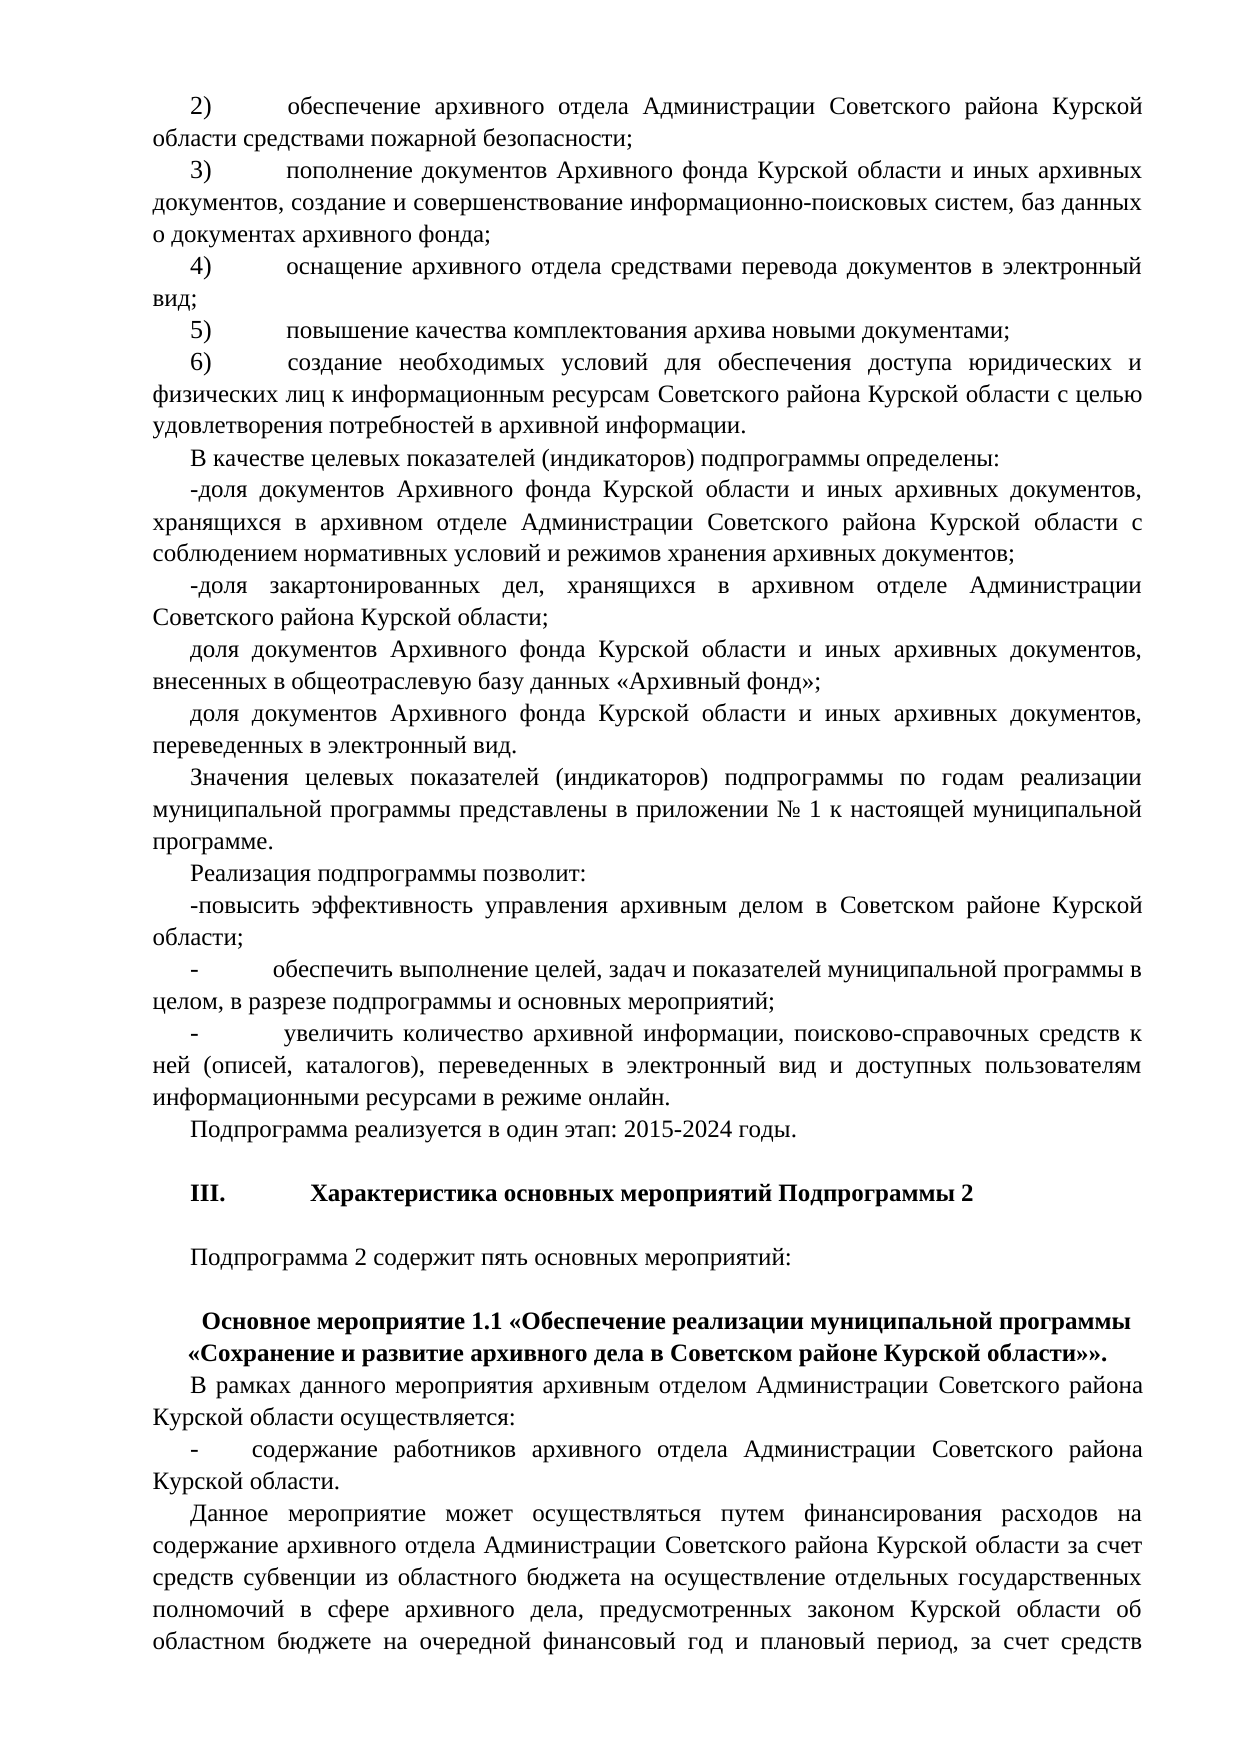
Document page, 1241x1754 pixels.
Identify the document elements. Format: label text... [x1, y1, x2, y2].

list создание необходимых условий для обеспечения доступа юридических и физических лиц к информационным ресурсам Советского района Курской области с целью удовлетворения потребностей в архивной информации. [152, 344, 1143, 440]
list пополнение документов Архивного фонда Курской области и иных архивных документов, создание и совершенствование информационно-поисковых систем, баз данных о документах архивного фонда; [152, 153, 1143, 248]
text -повысить эффективность управления архивным делом в Советском районе Курской области; [152, 888, 1143, 952]
text Реализация подпрограммы позволит: [152, 856, 1143, 888]
text Подпрограмма 2 содержит пять основных мероприятий: [152, 1240, 1143, 1272]
text -доля закартонированных дел, хранящихся в архивном отделе Администрации Советского района Курской области; [152, 568, 1143, 632]
text -доля документов Архивного фонда Курской области и иных архивных документов, хранящихся в архивном отделе Администрации Советского района Курской области с соблюдением нормативных условий и режимов хранения архивных документов; [152, 472, 1143, 568]
text Значения целевых показателей (индикаторов) подпрограммы по годам реализации муниципальной программы представлены в приложении № 1 к настоящей муниципальной программе. [152, 760, 1143, 856]
text В качестве целевых показателей (индикаторов) подпрограммы определены: [152, 440, 1143, 472]
text Основное мероприятие 1.1 «Обеспечение реализации муниципальной программы «Сохранение и развитие архивного дела в Советском районе Курской области»». [152, 1304, 1143, 1368]
text доля документов Архивного фонда Курской области и иных архивных документов, переведенных в электронный вид. [152, 696, 1143, 760]
text В рамках данного мероприятия архивным отделом Администрации Советского района Курской области осуществляется: [152, 1368, 1143, 1432]
list содержание работников архивного отдела Администрации Советского района Курской области. [152, 1432, 1143, 1496]
text Подпрограмма реализуется в один этап: 2015-2024 годы. [152, 1112, 1143, 1144]
list повышение качества комплектования архива новыми документами; [152, 312, 1143, 344]
text доля документов Архивного фонда Курской области и иных архивных документов, внесенных в общеотраслевую базу данных «Архивный фонд»; [152, 632, 1143, 696]
list обеспечить выполнение целей, задач и показателей муниципальной программы в целом, в разрезе подпрограммы и основных мероприятий; [152, 952, 1143, 1016]
list Характеристика основных мероприятий Подпрограммы 2 [152, 1176, 1143, 1208]
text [152, 1496, 1143, 1656]
list увеличить количество архивной информации, поисково-справочных средств к ней (описей, каталогов), переведенных в электронный вид и доступных пользователям информационными ресурсами в режиме онлайн. [152, 1016, 1143, 1112]
list оснащение архивного отдела средствами перевода документов в электронный вид; [152, 248, 1143, 312]
list обеспечение архивного отдела Администрации Советского района Курской области средствами пожарной безопасности; [152, 89, 1143, 153]
